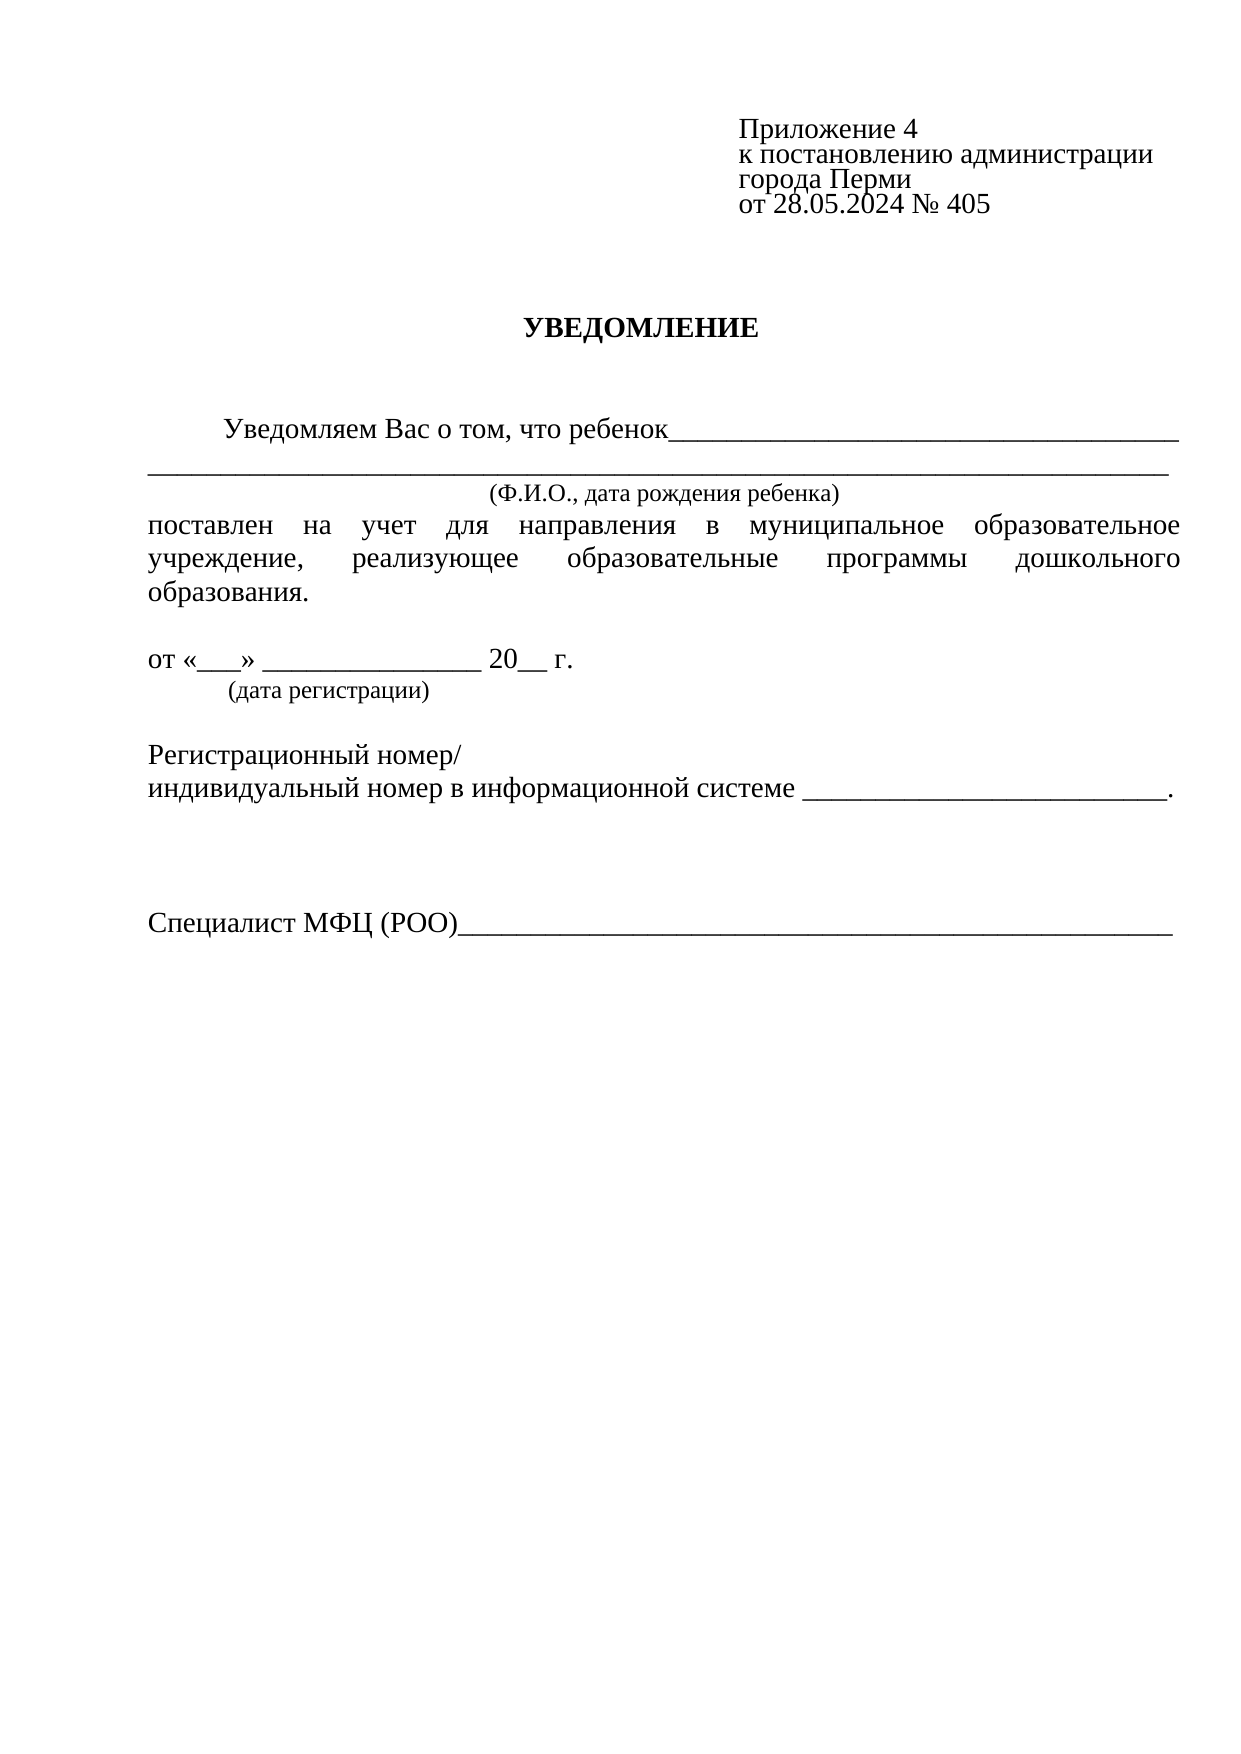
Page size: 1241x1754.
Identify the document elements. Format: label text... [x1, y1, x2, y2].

text индивидуальный номер в информационной системе _________________________. [148, 771, 1181, 804]
text ______________________________________________________________________ [148, 445, 1181, 478]
text от 28.05.2024 № 405 [738, 193, 1196, 218]
text Специалист МФЦ (РОО)_________________________________________________ [148, 905, 1181, 938]
text (дата регистрации) [148, 675, 1181, 703]
text (Ф.И.О., дата рождения ребенка) [148, 478, 1181, 507]
text поставлен на учет для направления в муниципальное образовательное учреждение, реализующее образовательные программы дошкольного образования. [148, 507, 1181, 608]
text УВЕДОМЛЕНИЕ [448, 311, 1196, 344]
text Приложение 4 [738, 118, 1181, 143]
text Уведомляем Вас о том, что ребенок___________________________________ [148, 411, 1181, 445]
text от «___» _______________ 20__ г. [148, 641, 1181, 675]
text к постановлению администрации [738, 143, 1196, 168]
text города Перми [738, 168, 1196, 193]
text Регистрационный номер/ [148, 737, 1181, 771]
